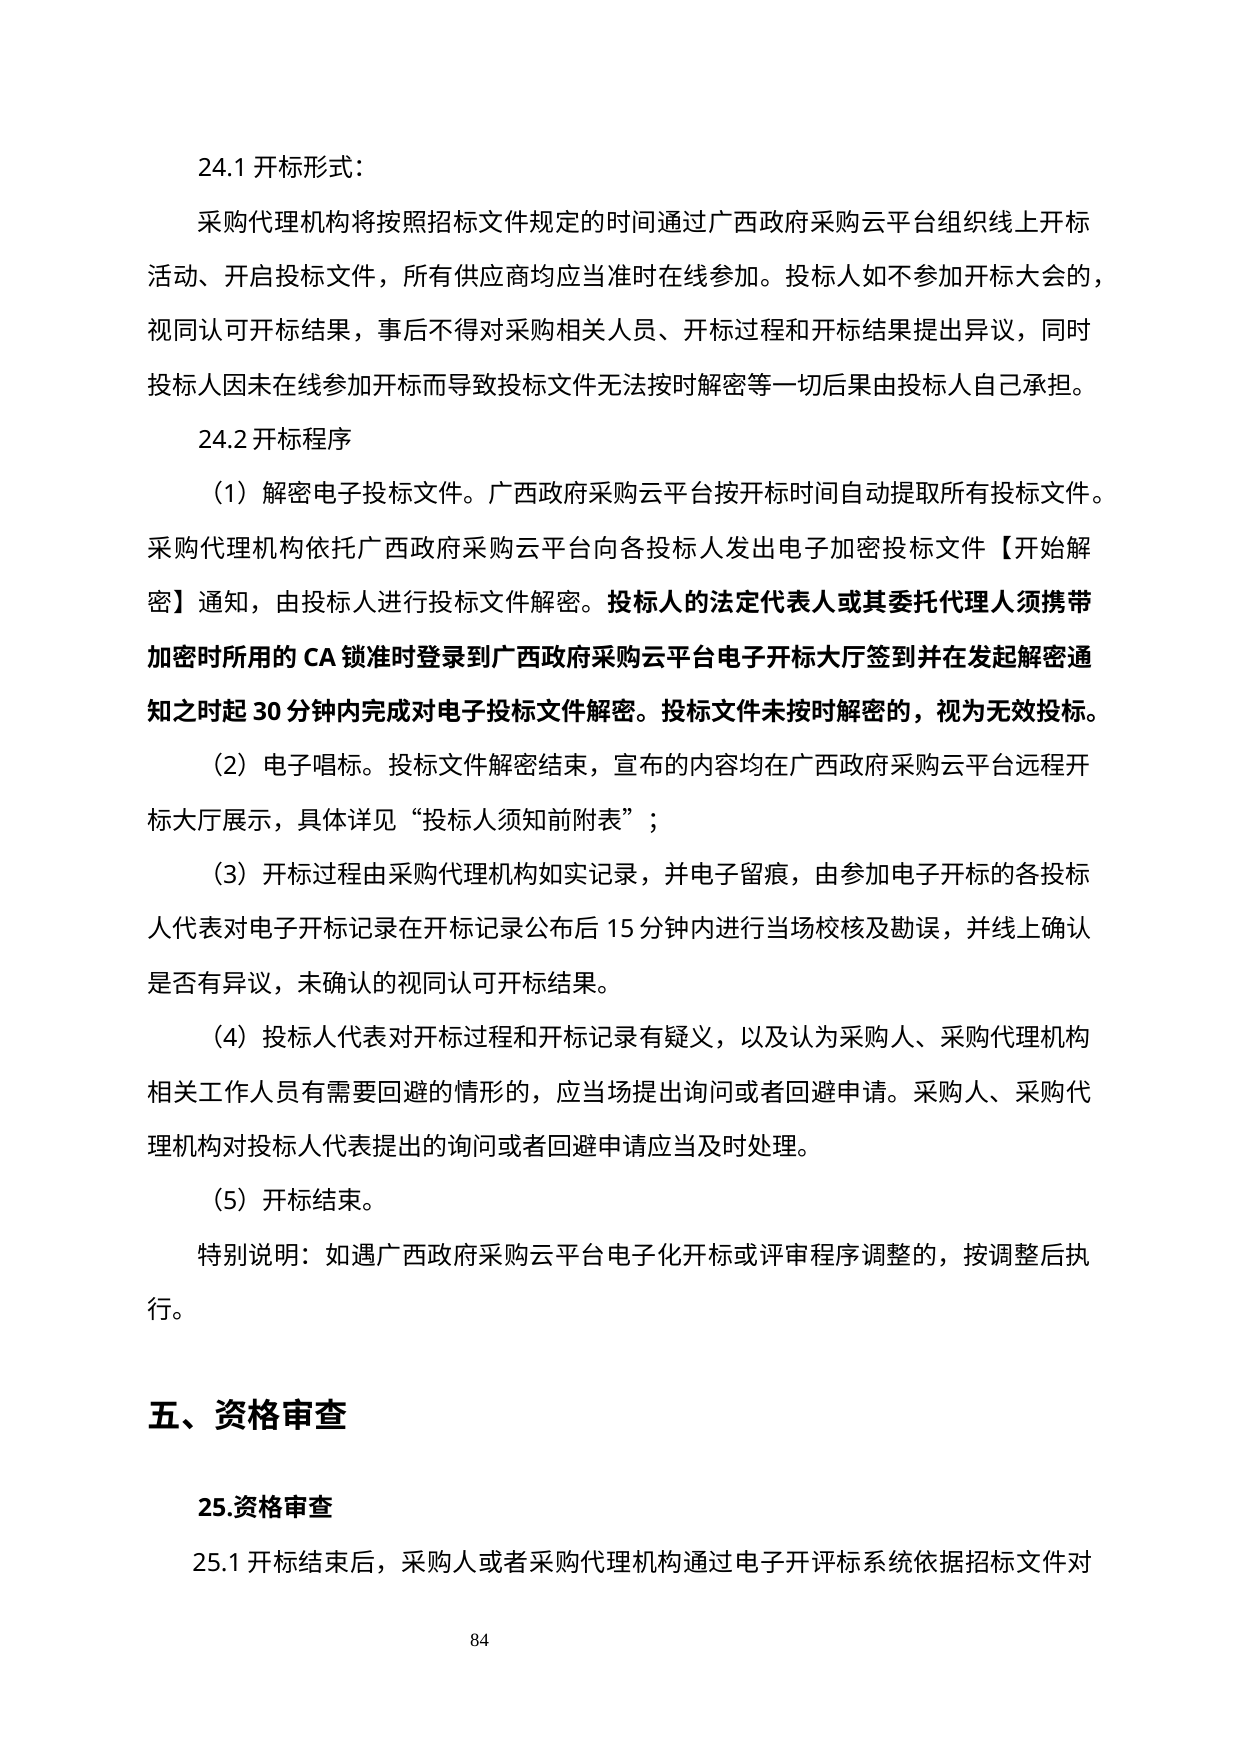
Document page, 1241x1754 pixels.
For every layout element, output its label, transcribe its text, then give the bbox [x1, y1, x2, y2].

text （2）电子唱标。投标文件解密结束，宣布的内容均在广西政府采购云平台远程开标大厅展示，具体详见“投标人须知前附表”； [148, 746, 1093, 836]
text 特别说明：如遇广西政府采购云平台电子化开标或评审程序调整的，按调整后执行。 [148, 1235, 1093, 1326]
text （4）投标人代表对开标过程和开标记录有疑义，以及认为采购人、采购代理机构相关工作人员有需要回避的情形的，应当场提出询问或者回避申请。采购人、采购代理机构对投标人代表提出的询问或者回避申请应当及时处理。 [148, 1018, 1093, 1163]
text 24.1 开标形式： [148, 148, 1093, 184]
text 采购代理机构将按照招标文件规定的时间通过广西政府采购云平台组织线上开标活动、开启投标文件，所有供应商均应当准时在线参加。投标人如不参加开标大会的，视同认可开标结果，事后不得对采购相关人员、开标过程和开标结果提出异议，同时投标人因未在线参加开标而导致投标文件无法按时解密等一切后果由投标人自己承担。 [148, 202, 1093, 401]
subtitle 五、资格审查 [148, 1388, 1093, 1437]
text （5）开标结束。 [148, 1181, 1093, 1217]
subtitle 25.资格审查 [148, 1488, 1093, 1524]
text （3）开标过程由采购代理机构如实记录，并电子留痕，由参加电子开标的各投标人代表对电子开标记录在开标记录公布后15分钟内进行当场校核及勘误，并线上确认是否有异议，未确认的视同认可开标结果。 [148, 854, 1093, 999]
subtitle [148, 1542, 1093, 1578]
text 24.2开标程序 [148, 419, 1093, 456]
text （1）解密电子投标文件。广西政府采购云平台按开标时间自动提取所有投标文件。采购代理机构依托广西政府采购云平台向各投标人发出电子加密投标文件【开始解密】通知，由投标人进行投标文件解密。投标人的法定代表人或其委托代理人须携带加密时所用的CA锁准时登录到广西政府采购云平台电子开标大厅签到并在发起解密通知之时起30分钟内完成对电子投标文件解密。投标文件未按时解密的，视为无效投标。 [148, 474, 1093, 728]
